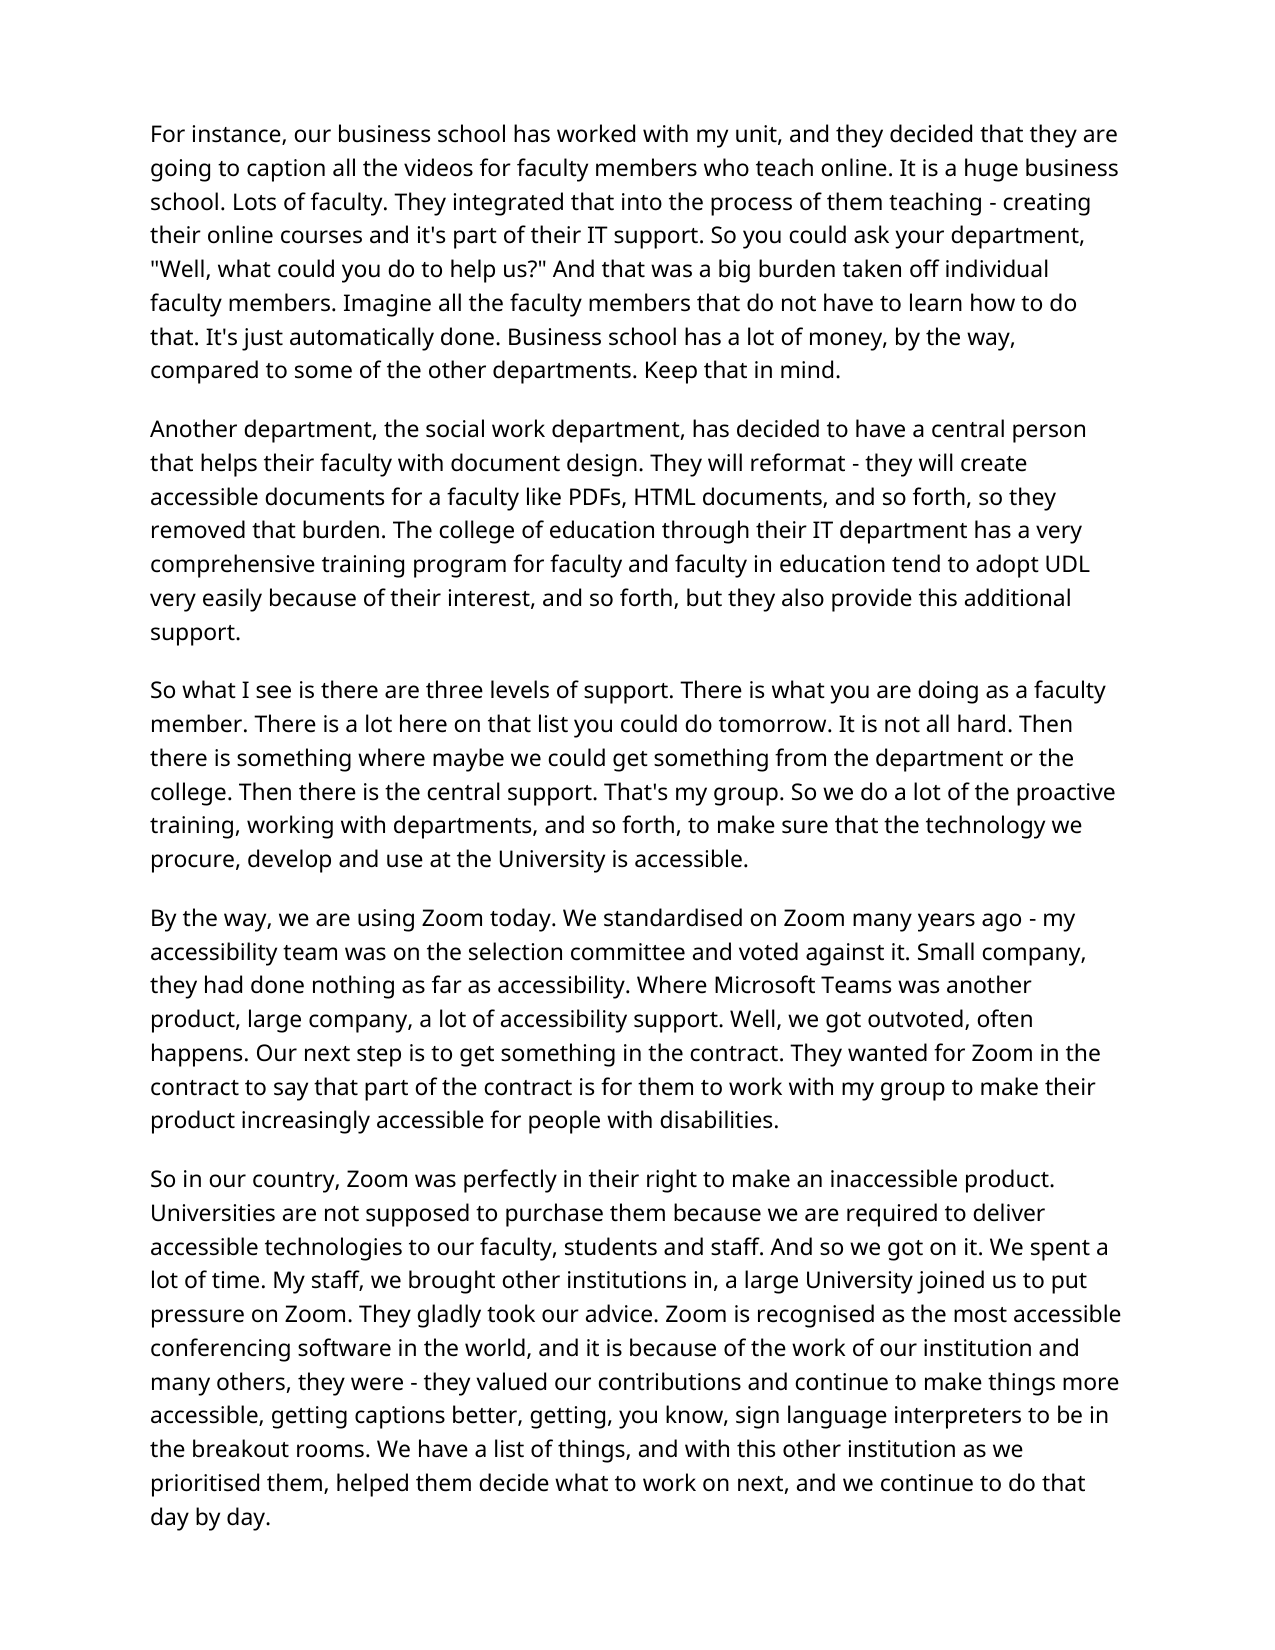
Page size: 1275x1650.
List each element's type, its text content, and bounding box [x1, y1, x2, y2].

text For instance, our business school has worked with my unit, and they decided that they are going to caption all the videos for faculty members who teach online. It is a huge business school. Lots of faculty. They integrated that into the process of them teaching - creating their online courses and it's part of their IT support. So you could ask your department, "Well, what could you do to help us?" And that was a big burden taken off individual faculty members. Imagine all the faculty members that do not have to learn how to do that. It's just automatically done. Business school has a lot of money, by the way, compared to some of the other departments. Keep that in mind. [150, 118, 1125, 386]
text So what I see is there are three levels of support. There is what you are doing as a faculty member. There is a lot here on that list you could do tomorrow. It is not all hard. Then there is something where maybe we could get something from the department or the college. Then there is the central support. That's my group. So we do a lot of the proactive training, working with departments, and so forth, to make sure that the technology we procure, develop and use at the University is accessible. [150, 674, 1125, 874]
text Another department, the social work department, has decided to have a central person that helps their faculty with document design. They will reformat - they will create accessible documents for a faculty like PDFs, HTML documents, and so forth, so they removed that burden. The college of education through their IT department has a very comprehensive training program for faculty and faculty in education tend to adopt UDL very easily because of their interest, and so forth, but they also provide this additional support. [150, 413, 1125, 647]
text By the way, we are using Zoom today. We standardised on Zoom many years ago - my accessibility team was on the selection committee and voted against it. Small company, they had done nothing as far as accessibility. Where Microsoft Teams was another product, large company, a lot of accessibility support. Well, we got outvoted, often happens. Our next step is to get something in the contract. They wanted for Zoom in the contract to say that part of the contract is for them to work with my group to make their product increasingly accessible for people with disabilities. [150, 902, 1125, 1136]
text So in our country, Zoom was perfectly in their right to make an inaccessible product. Universities are not supposed to purchase them because we are required to deliver accessible technologies to our faculty, students and staff. And so we got on it. We spent a lot of time. My staff, we brought other institutions in, a large University joined us to put pressure on Zoom. They gladly took our advice. Zoom is recognised as the most accessible conferencing software in the world, and it is because of the work of our institution and many others, they were - they valued our contributions and continue to make things more accessible, getting captions better, getting, you know, sign language interpreters to be in the breakout rooms. We have a list of things, and with this other institution as we prioritised them, helped them decide what to work on next, and we continue to do that day by day. [150, 1163, 1125, 1532]
